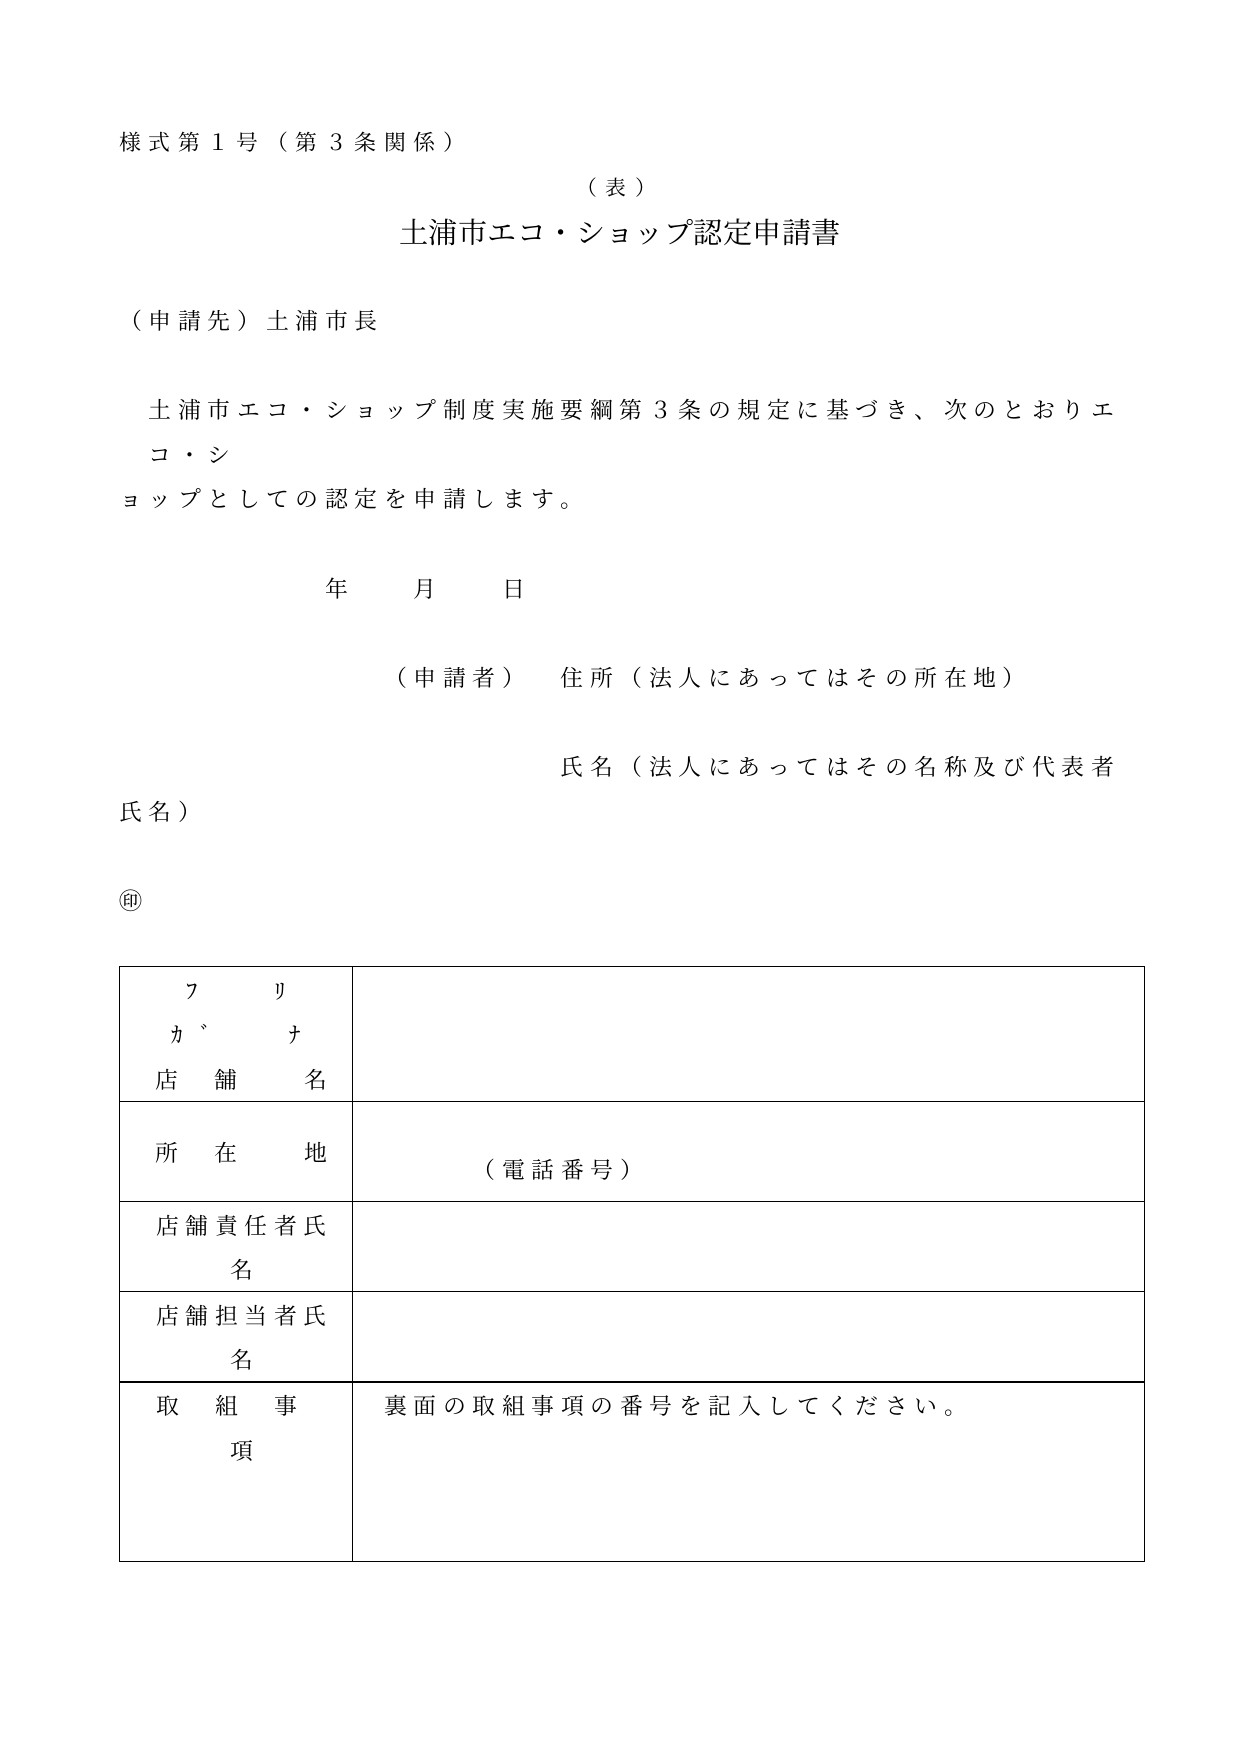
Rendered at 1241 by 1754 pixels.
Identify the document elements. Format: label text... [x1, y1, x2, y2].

text 土浦市エコ・ショップ認定申請書 [119, 208, 1121, 253]
text ョップとしての認定を申請します。 [119, 476, 1121, 520]
table_cell 所在地 [120, 1102, 352, 1201]
text 土浦市エコ・ショップ制度実施要綱第３条の規定に基づき、次のとおりエコ・シ [119, 387, 1121, 476]
text 氏名（法人にあってはその名称及び代表者氏名） [119, 743, 1121, 832]
table_header ﾌ ﾘ ｶﾞ ﾅ 店舗名 [120, 967, 352, 1101]
table_cell （電話番号） [353, 1102, 1144, 1201]
text 年 月 日 [119, 565, 1121, 609]
text （申請者） 住所（法人にあってはその所在地） [119, 654, 1121, 699]
text （申請先）土浦市長 [119, 297, 1121, 342]
text ㊞ [119, 832, 1121, 922]
text （表） [119, 164, 1121, 208]
table_header [353, 967, 1144, 1101]
text 様式第１号（第３条関係） [119, 119, 1121, 164]
table_cell 店舗責任者氏名 [120, 1202, 352, 1291]
table_cell 裏面の取組事項の番号を記入してください。 [353, 1383, 1144, 1561]
table_cell [353, 1292, 1144, 1381]
table_cell 取組事項 [120, 1383, 352, 1561]
table_cell [353, 1202, 1144, 1291]
table_cell 店舗担当者氏名 [120, 1292, 352, 1381]
